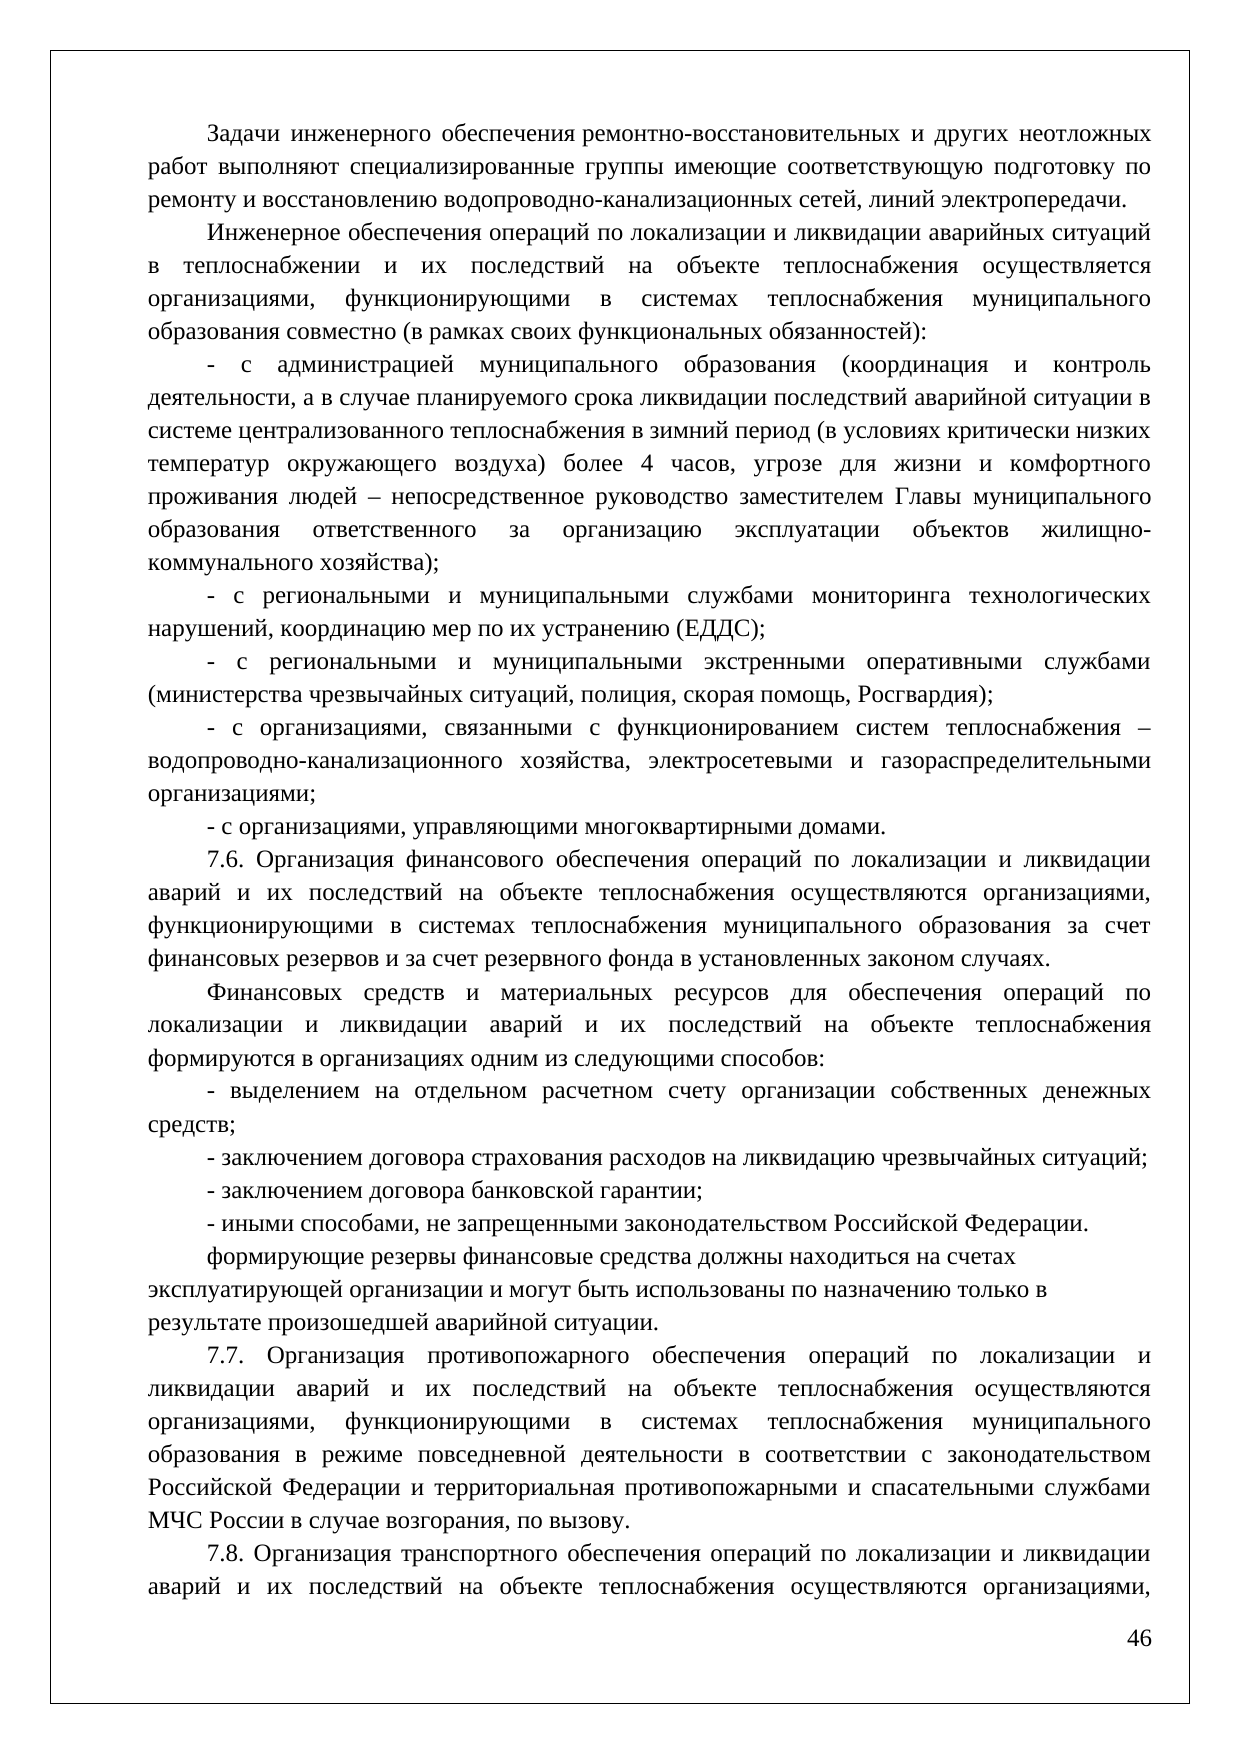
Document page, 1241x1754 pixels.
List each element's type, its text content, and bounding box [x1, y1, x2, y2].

text Финансовых средств и материальных ресурсов для обеспечения операций по локализации и ликвидации аварий и их последствий на объекте теплоснабжения формируются в организациях одним из следующими способов: [148, 977, 1152, 1071]
text - с организациями, связанными с функционированием систем теплоснабжения – водопроводно-канализационного хозяйства, электросетевыми и газораспределительными организациями; [148, 712, 1152, 807]
text - заключением договора страхования расходов на ликвидацию чрезвычайных ситуаций; [148, 1142, 1152, 1170]
text - с организациями, управляющими многоквартирными домами. [148, 811, 1152, 840]
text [148, 1538, 1152, 1600]
text 7.7. Организация противопожарного обеспечения операций по локализации и ликвидации аварий и их последствий на объекте теплоснабжения осуществляются организациями, функционирующими в системах теплоснабжения муниципального образования в режиме повседневной деятельности в соответствии с законодательством Российской Федерации и территориальная противопожарными и спасательными службами МЧС России в случае возгорания, по вызову. [148, 1340, 1152, 1534]
text формирующие резервы финансовые средства должны находиться на счетах эксплуатирующей организации и могут быть использованы по назначению только в результате произошедшей аварийной ситуации. [148, 1241, 1152, 1336]
text - иными способами, не запрещенными законодательством Российской Федерации. [148, 1208, 1152, 1236]
text Задачи инженерного обеспечения ремонтно-восстановительных и других неотложных работ выполняют специализированные группы имеющие соответствующую подготовку по ремонту и восстановлению водопроводно-канализационных сетей, линий электропередачи. [148, 118, 1152, 213]
text - заключением договора банковской гарантии; [148, 1175, 1152, 1203]
text Инженерное обеспечения операций по локализации и ликвидации аварийных ситуаций в теплоснабжении и их последствий на объекте теплоснабжения осуществляется организациями, функционирующими в системах теплоснабжения муниципального образования совместно (в рамках своих функциональных обязанностей): [148, 217, 1152, 345]
text - выделением на отдельном расчетном счету организации собственных денежных средств; [148, 1076, 1152, 1137]
text 7.6. Организация финансового обеспечения операций по локализации и ликвидации аварий и их последствий на объекте теплоснабжения осуществляются организациями, функционирующими в системах теплоснабжения муниципального образования за счет финансовых резервов и за счет резервного фонда в установленных законом случаях. [148, 844, 1152, 972]
list - с администрацией муниципального образования (координация и контроль деятельности, а в случае планируемого срока ликвидации последствий аварийной ситуации в системе централизованного теплоснабжения в зимний период (в условиях критически низких температур окружающего воздуха) более 4 часов, угрозе для жизни и комфортного проживания людей – непосредственное руководство заместителем Главы муниципального образования ответственного за организацию эксплуатации объектов жилищно-коммунального хозяйства); [148, 349, 1152, 576]
text - с региональными и муниципальными службами мониторинга технологических нарушений, координацию мер по их устранению (ЕДДС); [148, 580, 1152, 642]
text - с региональными и муниципальными экстренными оперативными службами (министерства чрезвычайных ситуаций, полиция, скорая помощь, Росгвардия); [148, 646, 1152, 708]
